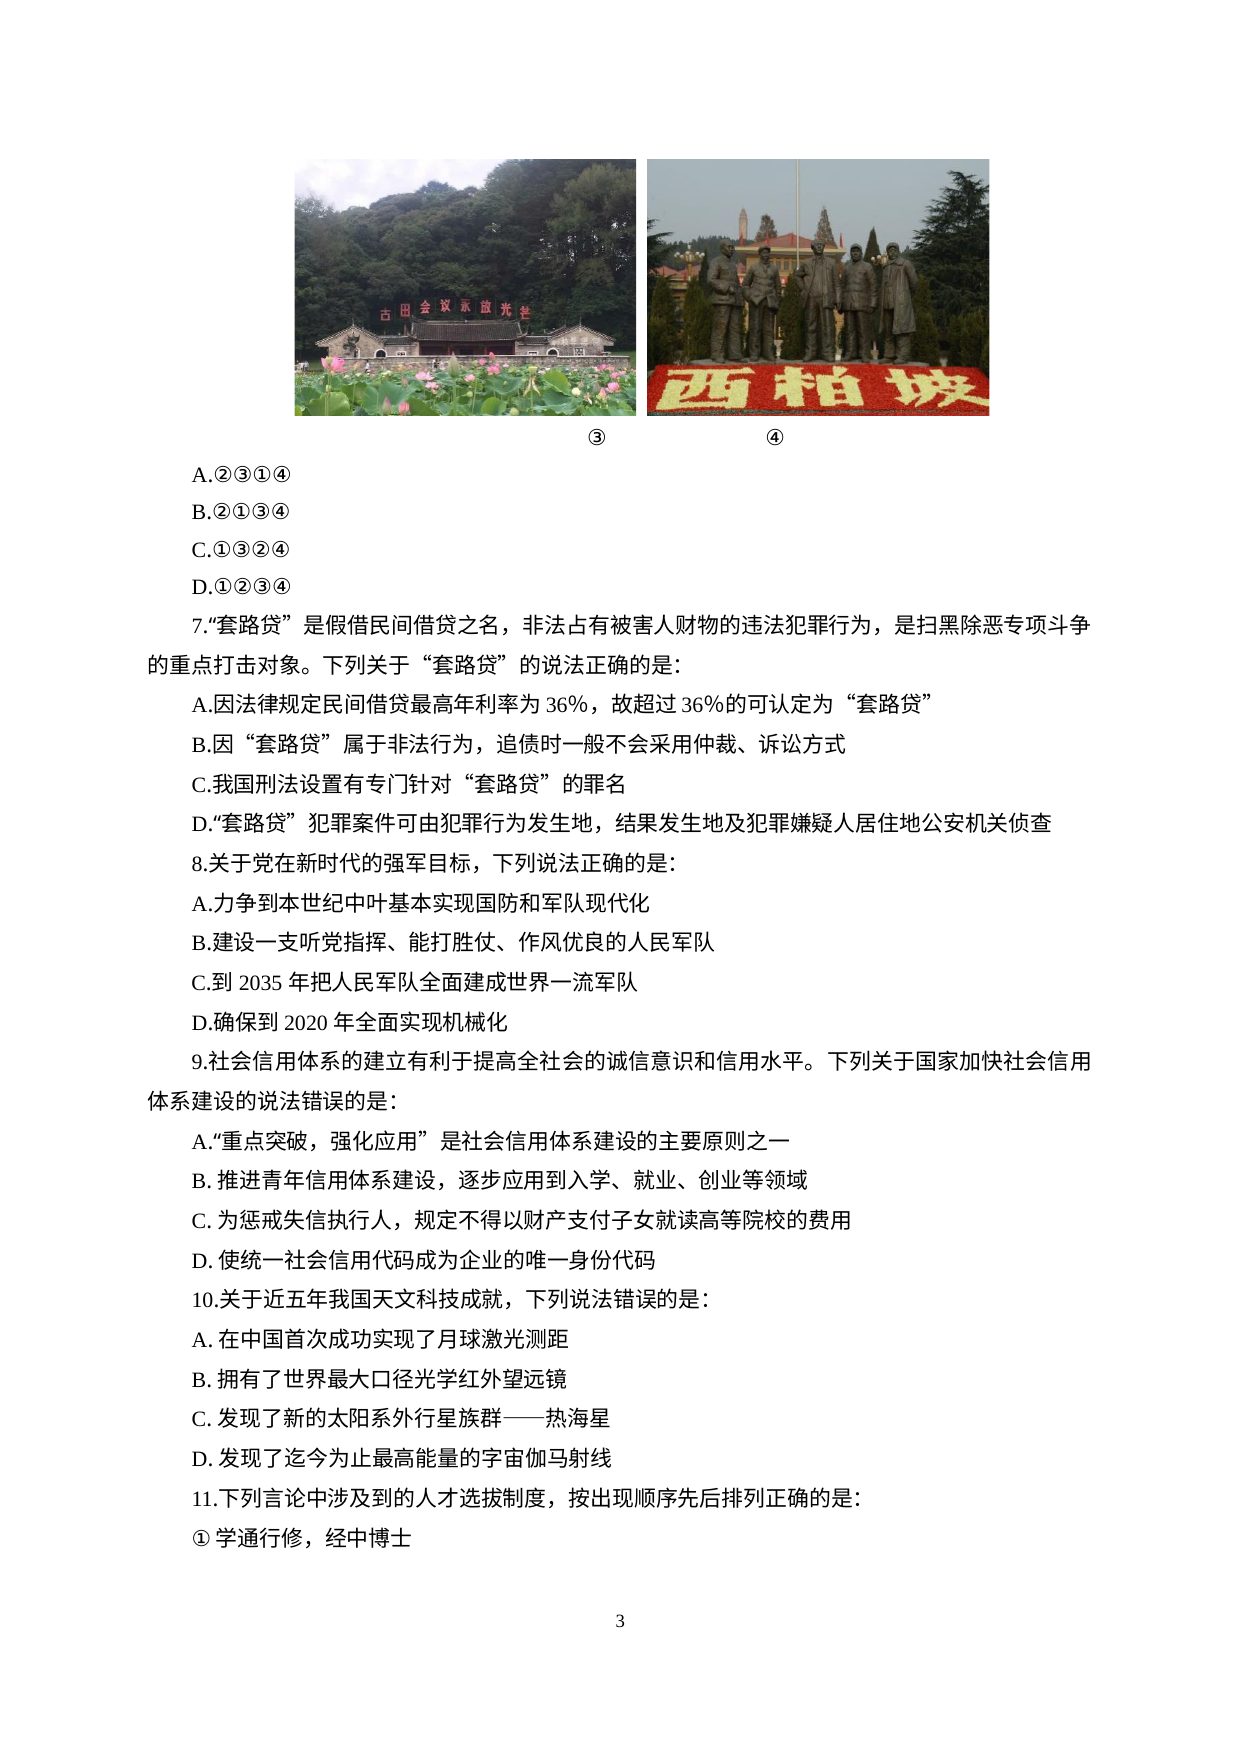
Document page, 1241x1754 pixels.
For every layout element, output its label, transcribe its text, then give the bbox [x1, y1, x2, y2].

text D.“套路贷”犯罪案件可由犯罪行为发生地，结果发生地及犯罪嫌疑人居住地公安机关侦查 [148, 806, 1092, 838]
text A.因法律规定民间借贷最高年利率为36％，故超过36％的可认定为“套路贷” [148, 687, 1092, 719]
text ③ ④ [148, 422, 1092, 452]
picture [647, 159, 990, 416]
text C.①③②④ [148, 533, 1092, 563]
text B. 拥有了世界最大口径光学红外望远镜 [148, 1362, 1092, 1393]
picture [294, 159, 637, 416]
text ①学通行修，经中博士 [148, 1521, 1092, 1552]
text B.建设一支听党指挥、能打胜仗、作风优良的人民军队 [148, 925, 1092, 957]
text 10.关于近五年我国天文科技成就，下列说法错误的是： [148, 1282, 1092, 1314]
text B.②①③④ [148, 496, 1092, 526]
text 9.社会信用体系的建立有利于提高全社会的诚信意识和信用水平。下列关于国家加快社会信用体系建设的说法错误的是： [148, 1044, 1092, 1116]
text B. 推进青年信用体系建设，逐步应用到入学、就业、创业等领域 [148, 1163, 1092, 1195]
text D.①②③④ [148, 571, 1092, 601]
text 8.关于党在新时代的强军目标，下列说法正确的是： [148, 846, 1092, 878]
text A.力争到本世纪中叶基本实现国防和军队现代化 [148, 886, 1092, 917]
text A.②③①④ [148, 459, 1092, 489]
text D. 发现了迄今为止最高能量的字宙伽马射线 [148, 1441, 1092, 1473]
text D.确保到 2020 年全面实现机械化 [148, 1005, 1092, 1036]
text C.我国刑法设置有专门针对“套路贷”的罪名 [148, 767, 1092, 798]
text D. 使统一社会信用代码成为企业的唯一身份代码 [148, 1243, 1092, 1274]
text 7.“套路贷”是假借民间借贷之名，非法占有被害人财物的违法犯罪行为，是扫黑除恶专项斗争的重点打击对象。下列关于“套路贷”的说法正确的是： [148, 608, 1092, 679]
text C. 发现了新的太阳系外行星族群——热海星 [148, 1401, 1092, 1433]
text C.到 2035 年把人民军队全面建成世界一流军队 [148, 965, 1092, 997]
text B.因“套路贷”属于非法行为，追债时一般不会采用仲裁、诉讼方式 [148, 727, 1092, 759]
text C. 为惩戒失信执行人，规定不得以财产支付子女就读高等院校的费用 [148, 1203, 1092, 1235]
text A. 在中国首次成功实现了月球激光测距 [148, 1322, 1092, 1354]
text A.“重点突破，强化应用”是社会信用体系建设的主要原则之一 [148, 1124, 1092, 1155]
text 11.下列言论中涉及到的人才选拔制度，按出现顺序先后排列正确的是： [148, 1481, 1092, 1513]
